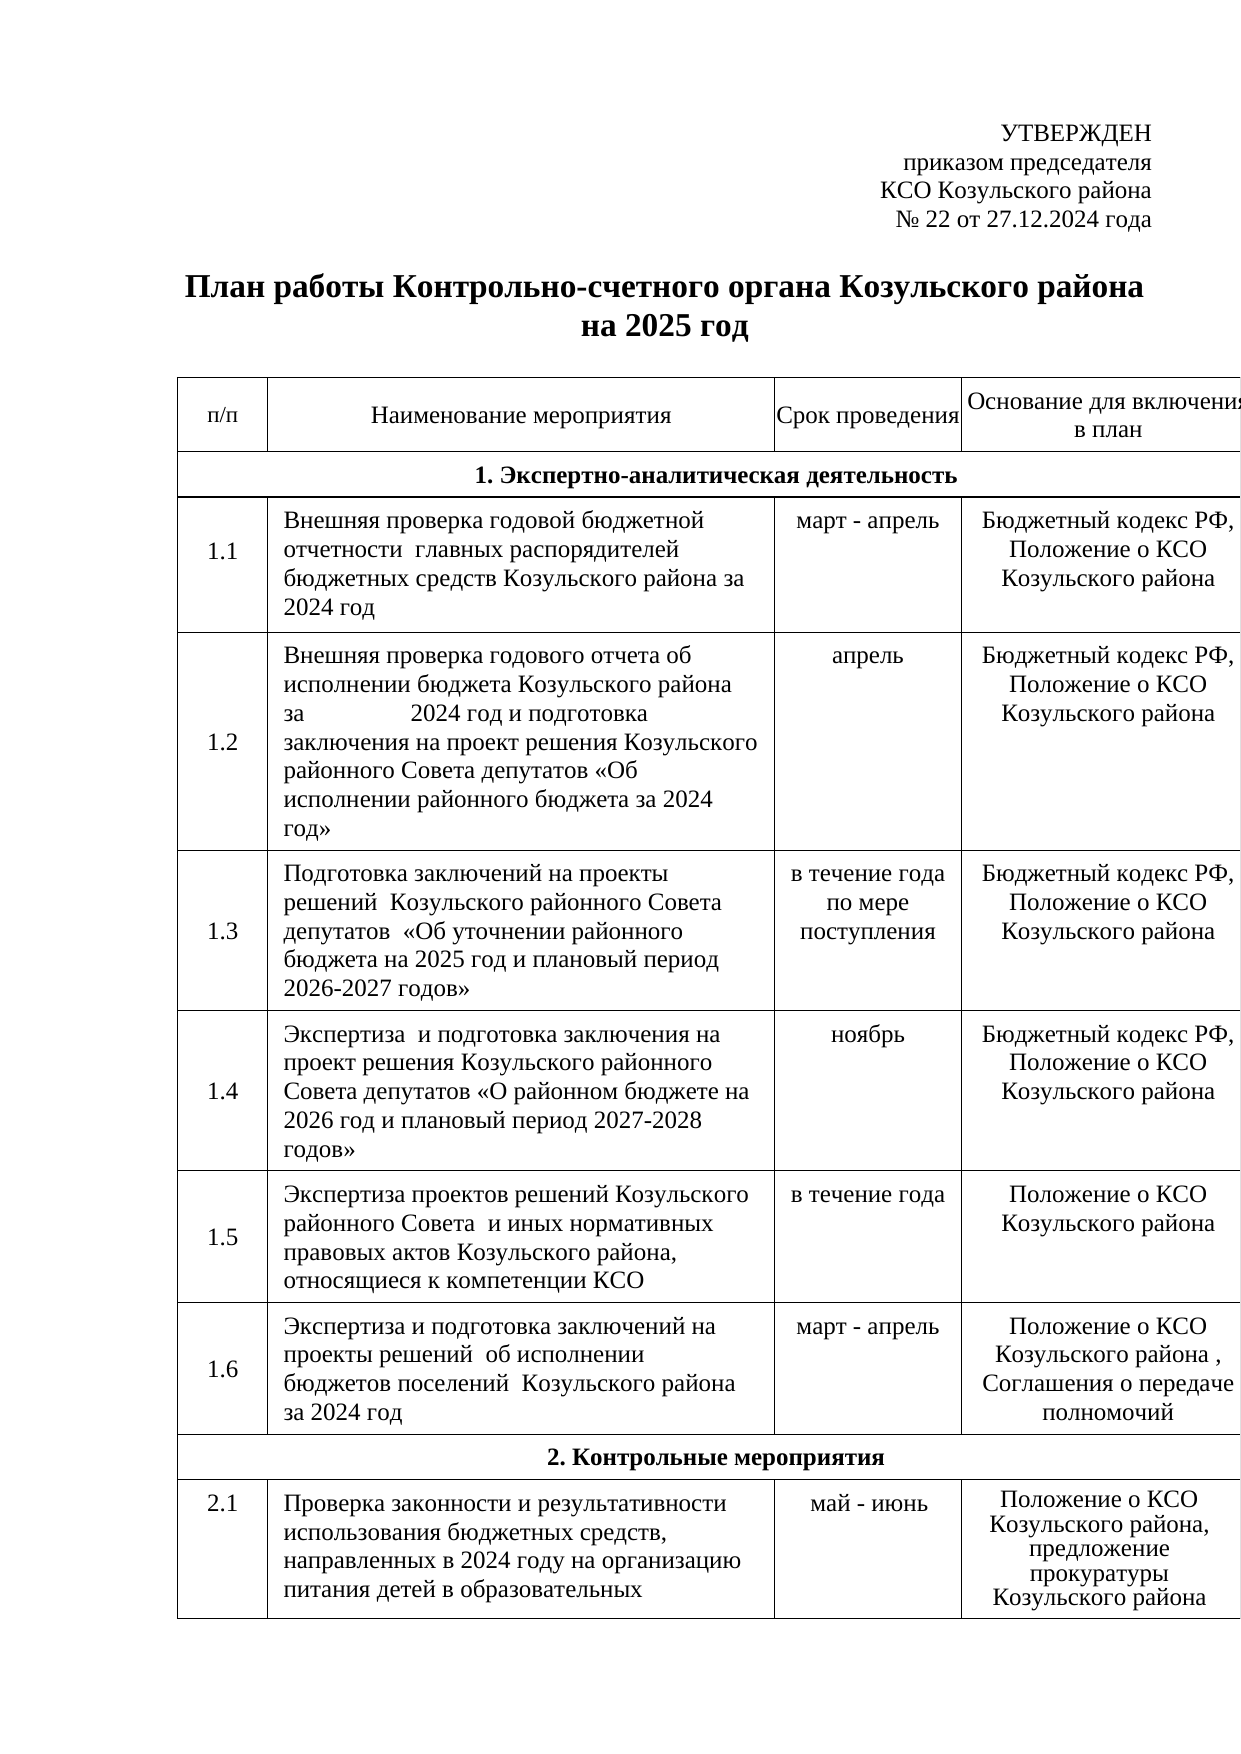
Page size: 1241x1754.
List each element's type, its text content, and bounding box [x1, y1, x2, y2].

table_cell март - апрель [775, 1303, 961, 1434]
table_cell Внешняя проверка годового отчета об исполнении бюджета Козульского района за 2024 год и подготовка заключения на проект решения Козульского районного Совета депутатов «Об исполнении районного бюджета за 2024 год» [268, 633, 774, 849]
table_cell Внешняя проверка годовой бюджетной отчетности главных распорядителей бюджетных средств Козульского района за 2024 год [268, 498, 774, 632]
table_cell Бюджетный кодекс РФ, Положение о КСО Козульского района [962, 498, 1240, 632]
table_cell Положение о КСО Козульского района , Соглашения о передаче полномочий [962, 1303, 1240, 1434]
table_cell Экспертиза проектов решений Козульского районного Совета и иных нормативных правовых актов Козульского района, относящиеся к компетенции КСО [268, 1171, 774, 1302]
table_cell в течение года [775, 1171, 961, 1302]
table_cell май - июнь [775, 1480, 961, 1618]
table_cell 1.3 [178, 851, 267, 1010]
table_cell Положение о КСО Козульского района [962, 1171, 1240, 1302]
table_cell апрель [775, 633, 961, 849]
table_cell ноябрь [775, 1011, 961, 1170]
table_cell 2.1 [178, 1480, 267, 1618]
text УТВЕРЖДЕН [768, 118, 1152, 147]
table_cell март - апрель [775, 498, 961, 632]
text приказом председателя [768, 147, 1152, 176]
table_cell Бюджетный кодекс РФ, Положение о КСО Козульского района [962, 1011, 1240, 1170]
table_cell 1.6 [178, 1303, 267, 1434]
table_header Основание для включения в план [962, 378, 1240, 451]
table_cell 2. Контрольные мероприятия [178, 1435, 1240, 1479]
table_cell Бюджетный кодекс РФ, Положение о КСО Козульского района [962, 633, 1240, 849]
table_cell 1.1 [178, 498, 267, 632]
table_header Наименование мероприятия [268, 378, 774, 451]
table_cell 1.5 [178, 1171, 267, 1302]
table_header п/п [178, 378, 267, 451]
table_header Срок проведения [775, 378, 961, 451]
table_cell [962, 1480, 1240, 1618]
text № 22 от 27.12.2024 года [768, 204, 1152, 233]
table_cell Экспертиза и подготовка заключений на проекты решений об исполнении бюджетов поселений Козульского района за 2024 год [268, 1303, 774, 1434]
text КСО Козульского района [768, 176, 1152, 204]
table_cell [268, 1480, 774, 1618]
table_cell 1. Экспертно-аналитическая деятельность [178, 452, 1240, 496]
table_cell 1.2 [178, 633, 267, 849]
table_cell Экспертиза и подготовка заключения на проект решения Козульского районного Совета депутатов «О районном бюджете на 2026 год и плановый период 2027-2028 годов» [268, 1011, 774, 1170]
table_cell Бюджетный кодекс РФ, Положение о КСО Козульского района [962, 851, 1240, 1010]
table_cell Подготовка заключений на проекты решений Козульского районного Совета депутатов «Об уточнении районного бюджета на 2025 год и плановый период 2026-2027 годов» [268, 851, 774, 1010]
table_cell в течение года по мере поступления [775, 851, 961, 1010]
table_cell 1.4 [178, 1011, 267, 1170]
text План работы Контрольно-счетного органа Козульского района на 2025 год [177, 267, 1152, 343]
